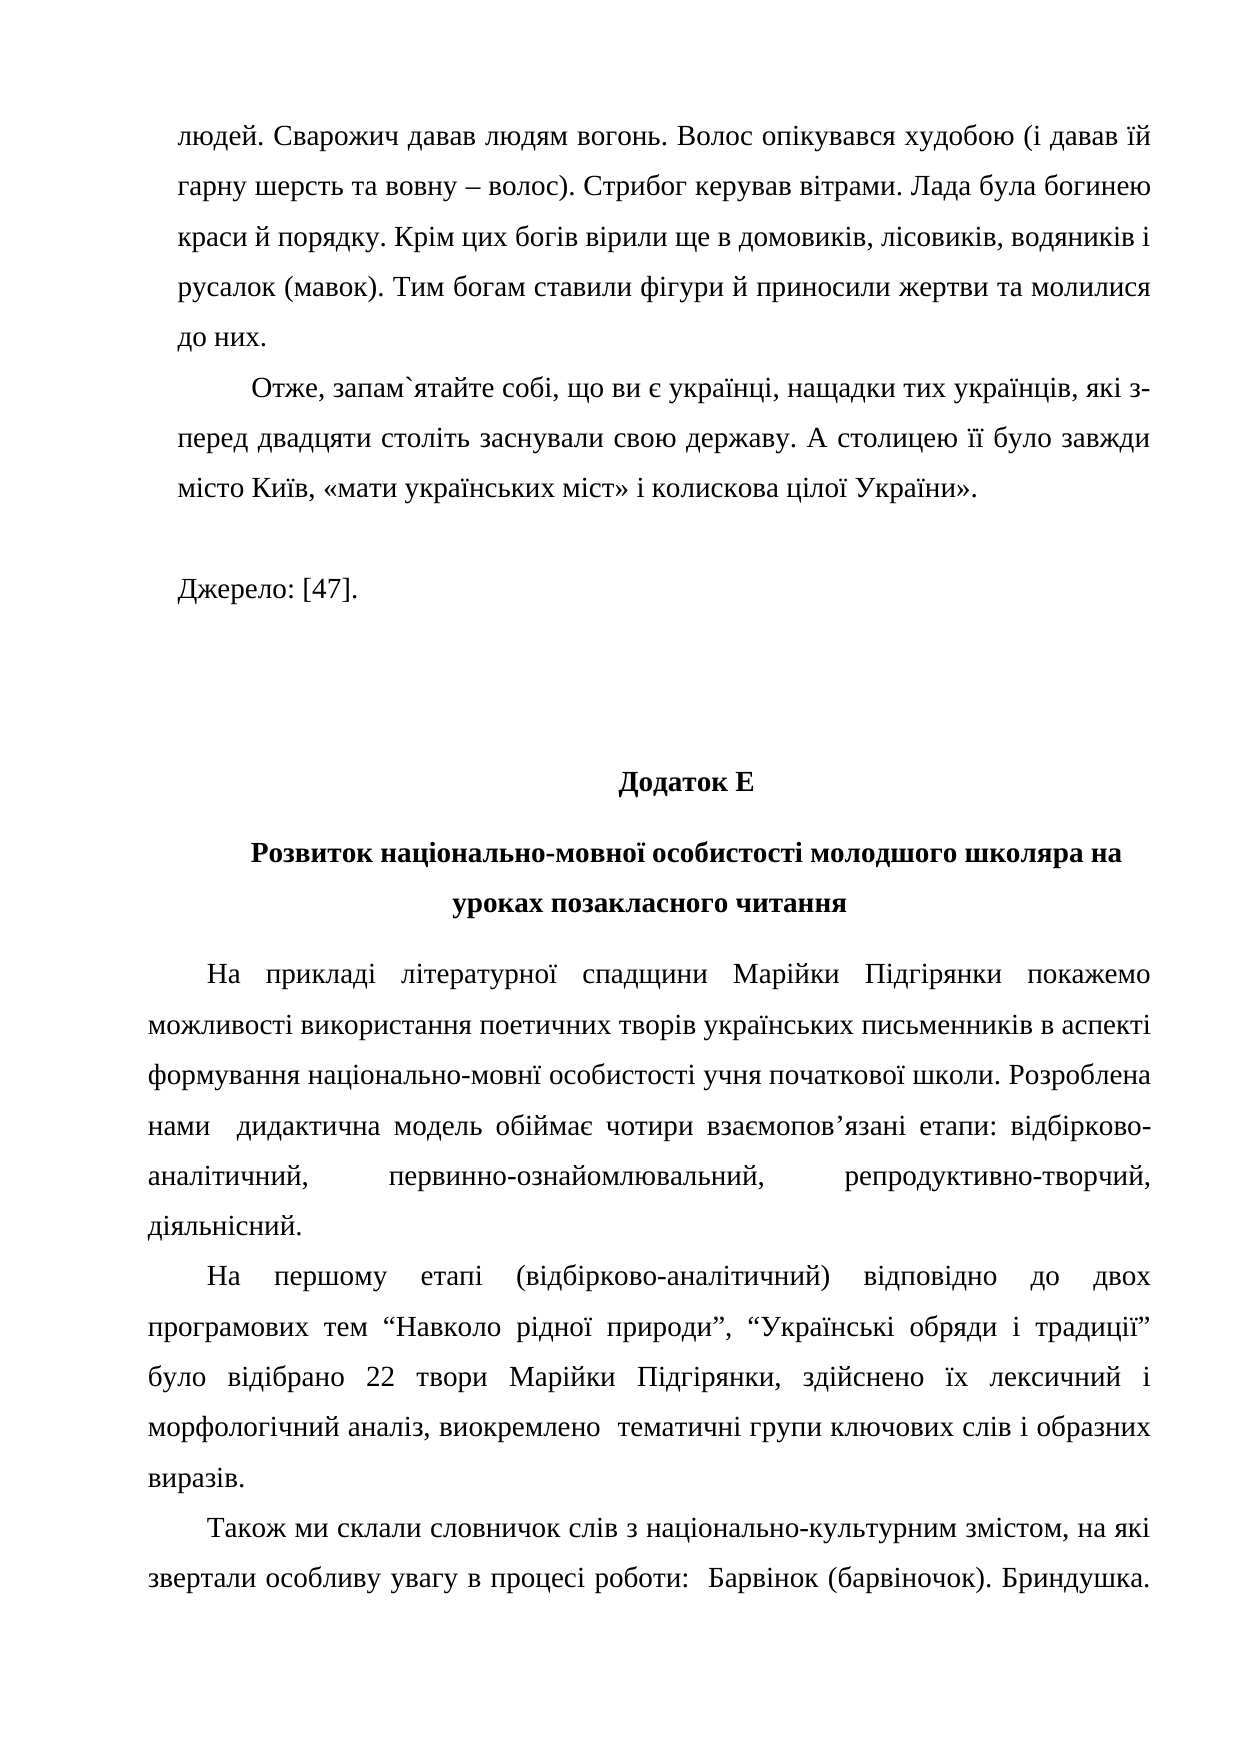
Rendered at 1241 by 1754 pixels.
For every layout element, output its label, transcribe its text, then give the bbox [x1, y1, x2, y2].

text Розвиток національно-мовної особистості молодшого школяра на уроках позакласного читання [148, 835, 1152, 919]
text Отже, запам`ятайте собі, що ви є українці, нащадки тих українців, якi з-перед двадцяти століть заснували свою державу. А столицею її було завжди місто Київ, «мати українських міст» i колискова цілої України». [177, 370, 1152, 504]
text Джерело: [47]. [177, 571, 1152, 604]
text Додаток Е [148, 764, 1152, 798]
text На першому етапі (відбірково-аналітичний) відповідно до двох програмових тем “Навколо рідної природи”, “Українські обряди і традиції” було відібрано 22 твори Марійки Підгірянки, здійснено їх лексичний і морфологічний аналіз, виокремлено тематичні групи ключових слів і образних виразів. [148, 1258, 1152, 1493]
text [148, 1510, 1152, 1594]
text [177, 118, 1152, 353]
text На прикладі літературної спадщини Марійки Підгірянки покажемо можливості використання поетичних творів українських письменників в аспекті формування національно-мовнї особистості учня початкової школи. Розроблена нами дидактична модель обіймає чотири взаємопов’язані етапи: відбірково-аналітичний, первинно-ознайомлювальний, репродуктивно-творчий, діяльнісний. [148, 957, 1152, 1242]
